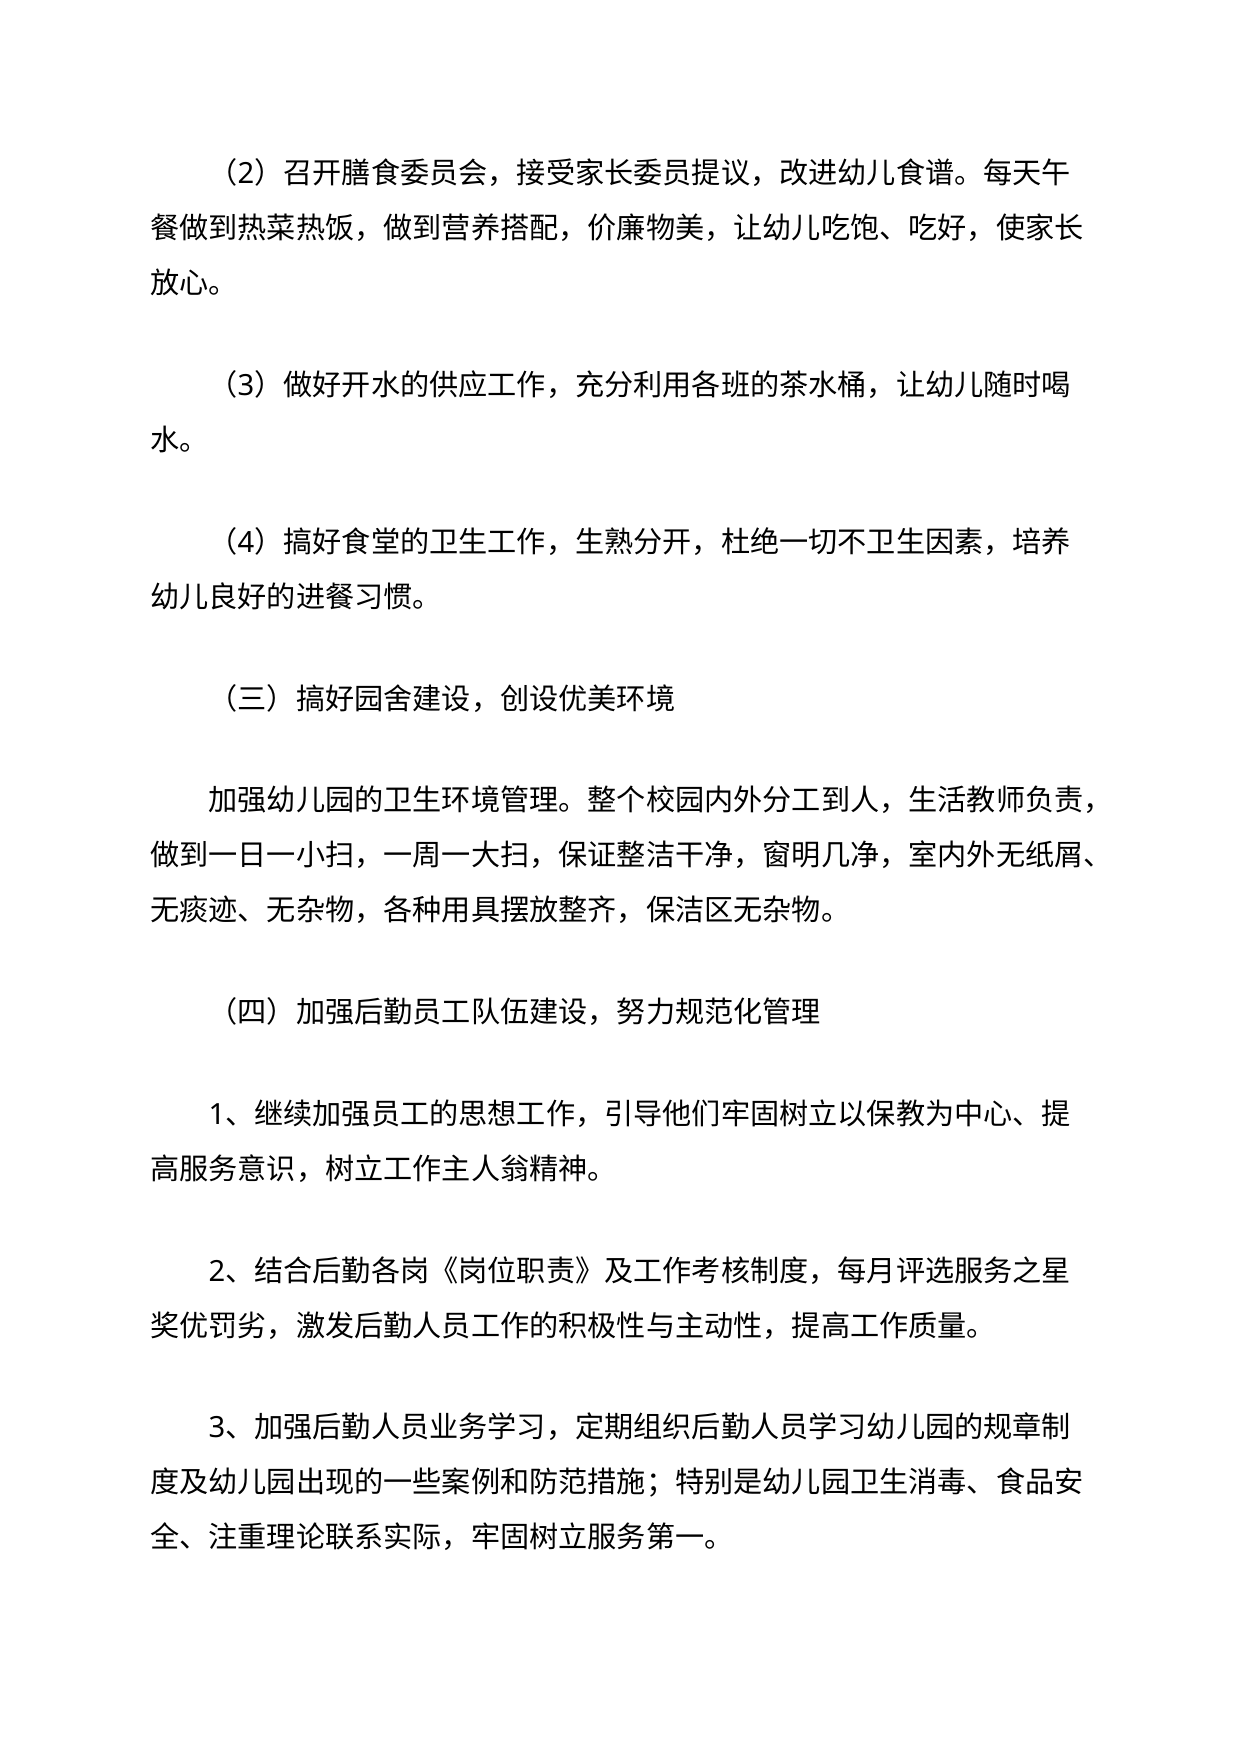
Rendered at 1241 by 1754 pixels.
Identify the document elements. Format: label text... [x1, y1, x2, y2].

text （3）做好开水的供应工作，充分利用各班的茶水桶，让幼儿随时喝水。 [150, 362, 1090, 459]
text （三）搞好园舍建设，创设优美环境 [150, 675, 1090, 717]
text （四）加强后勤员工队伍建设，努力规范化管理 [150, 988, 1090, 1031]
text 3、加强后勤人员业务学习，定期组织后勤人员学习幼儿园的规章制度及幼儿园出现的一些案例和防范措施；特别是幼儿园卫生消毒、食品安全、注重理论联系实际，牢固树立服务第一。 [150, 1404, 1090, 1556]
text 2、结合后勤各岗《岗位职责》及工作考核制度，每月评选服务之星奖优罚劣，激发后勤人员工作的积极性与主动性，提高工作质量。 [150, 1247, 1090, 1344]
text 加强幼儿园的卫生环境管理。整个校园内外分工到人，生活教师负责，做到一日一小扫，一周一大扫，保证整洁干净，窗明几净，室内外无纸屑、无痰迹、无杂物，各种用具摆放整齐，保洁区无杂物。 [150, 777, 1090, 929]
text （4）搞好食堂的卫生工作，生熟分开，杜绝一切不卫生因素，培养幼儿良好的进餐习惯。 [150, 518, 1090, 616]
text （2）召开膳食委员会，接受家长委员提议，改进幼儿食谱。每天午餐做到热菜热饭，做到营养搭配，价廉物美，让幼儿吃饱、吃好，使家长放心。 [150, 150, 1090, 302]
text 1、继续加强员工的思想工作，引导他们牢固树立以保教为中心、提高服务意识，树立工作主人翁精神。 [150, 1090, 1090, 1188]
